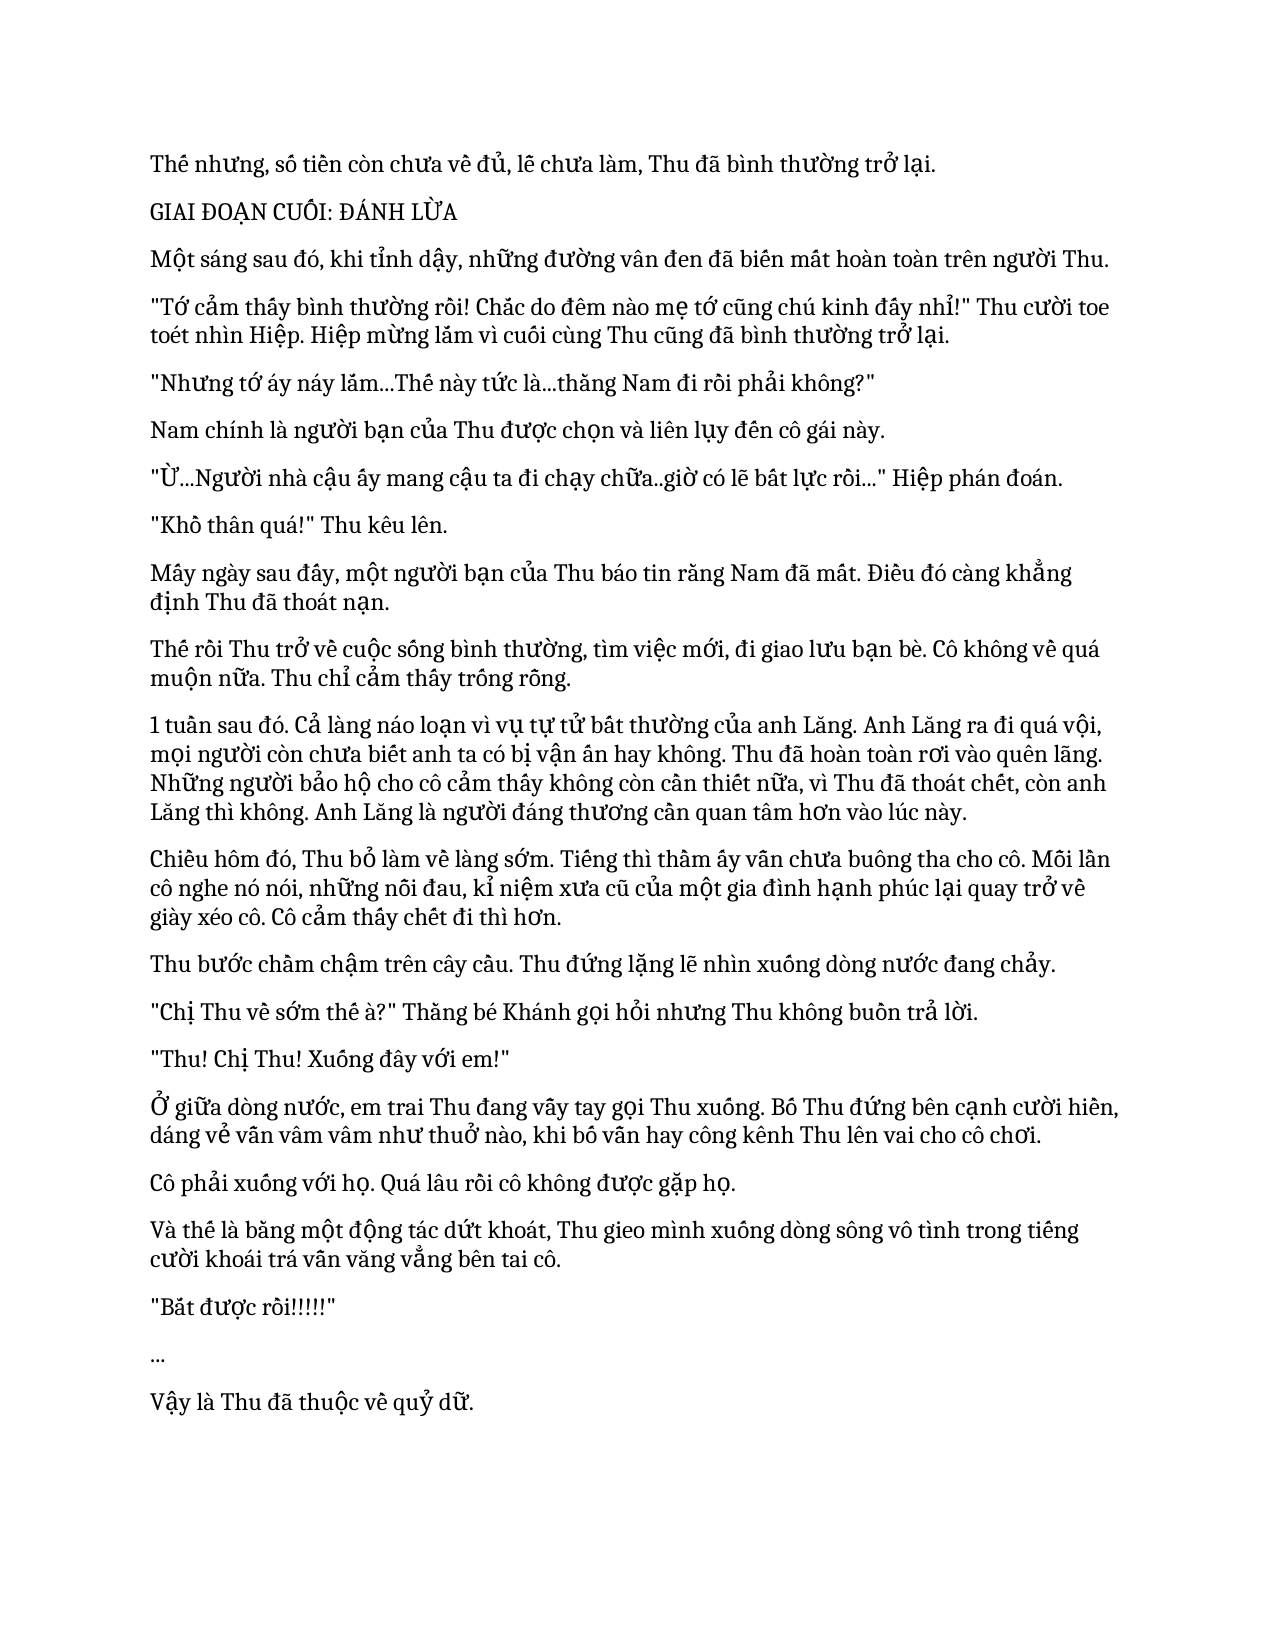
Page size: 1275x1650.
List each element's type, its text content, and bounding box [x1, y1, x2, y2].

text "Nhưng tớ áy náy lắm...Thế này tức là...thằng Nam đi rồi phải không?" [150, 369, 1125, 397]
text "Thu! Chị Thu! Xuống đây với em!" [150, 1045, 1125, 1074]
text ... [150, 1340, 1125, 1369]
text Thế rồi Thu trở về cuộc sống bình thường, tìm việc mới, đi giao lưu bạn bè. Cô không về quá muộn nữa. Thu chỉ cảm thấy trống rỗng. [150, 635, 1125, 692]
text Cô phải xuống với họ. Quá lâu rồi cô không được gặp họ. [150, 1169, 1125, 1197]
text Và thế là bằng một động tác dứt khoát, Thu gieo mình xuống dòng sông vô tình trong tiếng cười khoái trá vẫn văng vẳng bên tai cô. [150, 1216, 1125, 1274]
text Chiều hôm đó, Thu bỏ làm về làng sớm. Tiếng thì thầm ấy vẫn chưa buông tha cho cô. Mỗi lần cô nghe nó nói, những nỗi đau, kỉ niệm xưa cũ của một gia đình hạnh phúc lại quay trở về giày xéo cô. Cô cảm thấy chết đi thì hơn. [150, 845, 1125, 931]
text "Khồ thân quá!" Thu kêu lên. [150, 511, 1125, 540]
text 1 tuần sau đó. Cả làng náo loạn vì vụ tự tử bất thường của anh Lăng. Anh Lăng ra đi quá vội, mọi người còn chưa biết anh ta có bị vận ấn hay không. Thu đã hoàn toàn rơi vào quên lãng. Những người bảo hộ cho cô cảm thấy không còn cần thiết nữa, vì Thu đã thoát chết, còn anh Lăng thì không. Anh Lăng là người đáng thương cần quan tâm hơn vào lúc này. [150, 711, 1125, 826]
text Thế nhưng, số tiền còn chưa về đủ, lễ chưa làm, Thu đã bình thường trở lại. [150, 150, 1125, 179]
text "Ừ...Người nhà cậu ấy mang cậu ta đi chạy chữa..giờ có lẽ bất lực rồi..." Hiệp phán đoán. [150, 464, 1125, 492]
text "Chị Thu về sớm thế à?" Thằng bé Khánh gọi hỏi nhưng Thu không buồn trả lời. [150, 997, 1125, 1026]
text Nam chính là người bạn của Thu được chọn và liên lụy đến cô gái này. [150, 416, 1125, 445]
text "Tớ cảm thấy bình thường rồi! Chắc do đêm nào mẹ tớ cũng chú kinh đấy nhỉ!" Thu cười toe toét nhìn Hiệp. Hiệp mừng lắm vì cuối cùng Thu cũng đã bình thường trở lại. [150, 292, 1125, 350]
text "Bắt được rồi!!!!!" [150, 1292, 1125, 1321]
text Vậy là Thu đã thuộc về quỷ dữ. [150, 1387, 1125, 1474]
text Một sáng sau đó, khi tỉnh dậy, những đường vân đen đã biến mất hoàn toàn trên người Thu. [150, 245, 1125, 274]
text Thu bước chầm chậm trên cây cầu. Thu đứng lặng lẽ nhìn xuống dòng nước đang chảy. [150, 950, 1125, 979]
text Ở giữa dòng nước, em trai Thu đang vẫy tay gọi Thu xuống. Bố Thu đứng bên cạnh cười hiền, dáng vẻ vẫn vâm vâm như thuở nào, khi bố vẫn hay công kênh Thu lên vai cho cô chơi. [150, 1092, 1125, 1150]
text Mấy ngày sau đấy, một người bạn của Thu báo tin rằng Nam đã mất. Điều đó càng khẳng định Thu đã thoát nạn. [150, 559, 1125, 616]
text GIAI ĐOẠN CUỐI: ĐÁNH LỪA [150, 197, 1125, 226]
